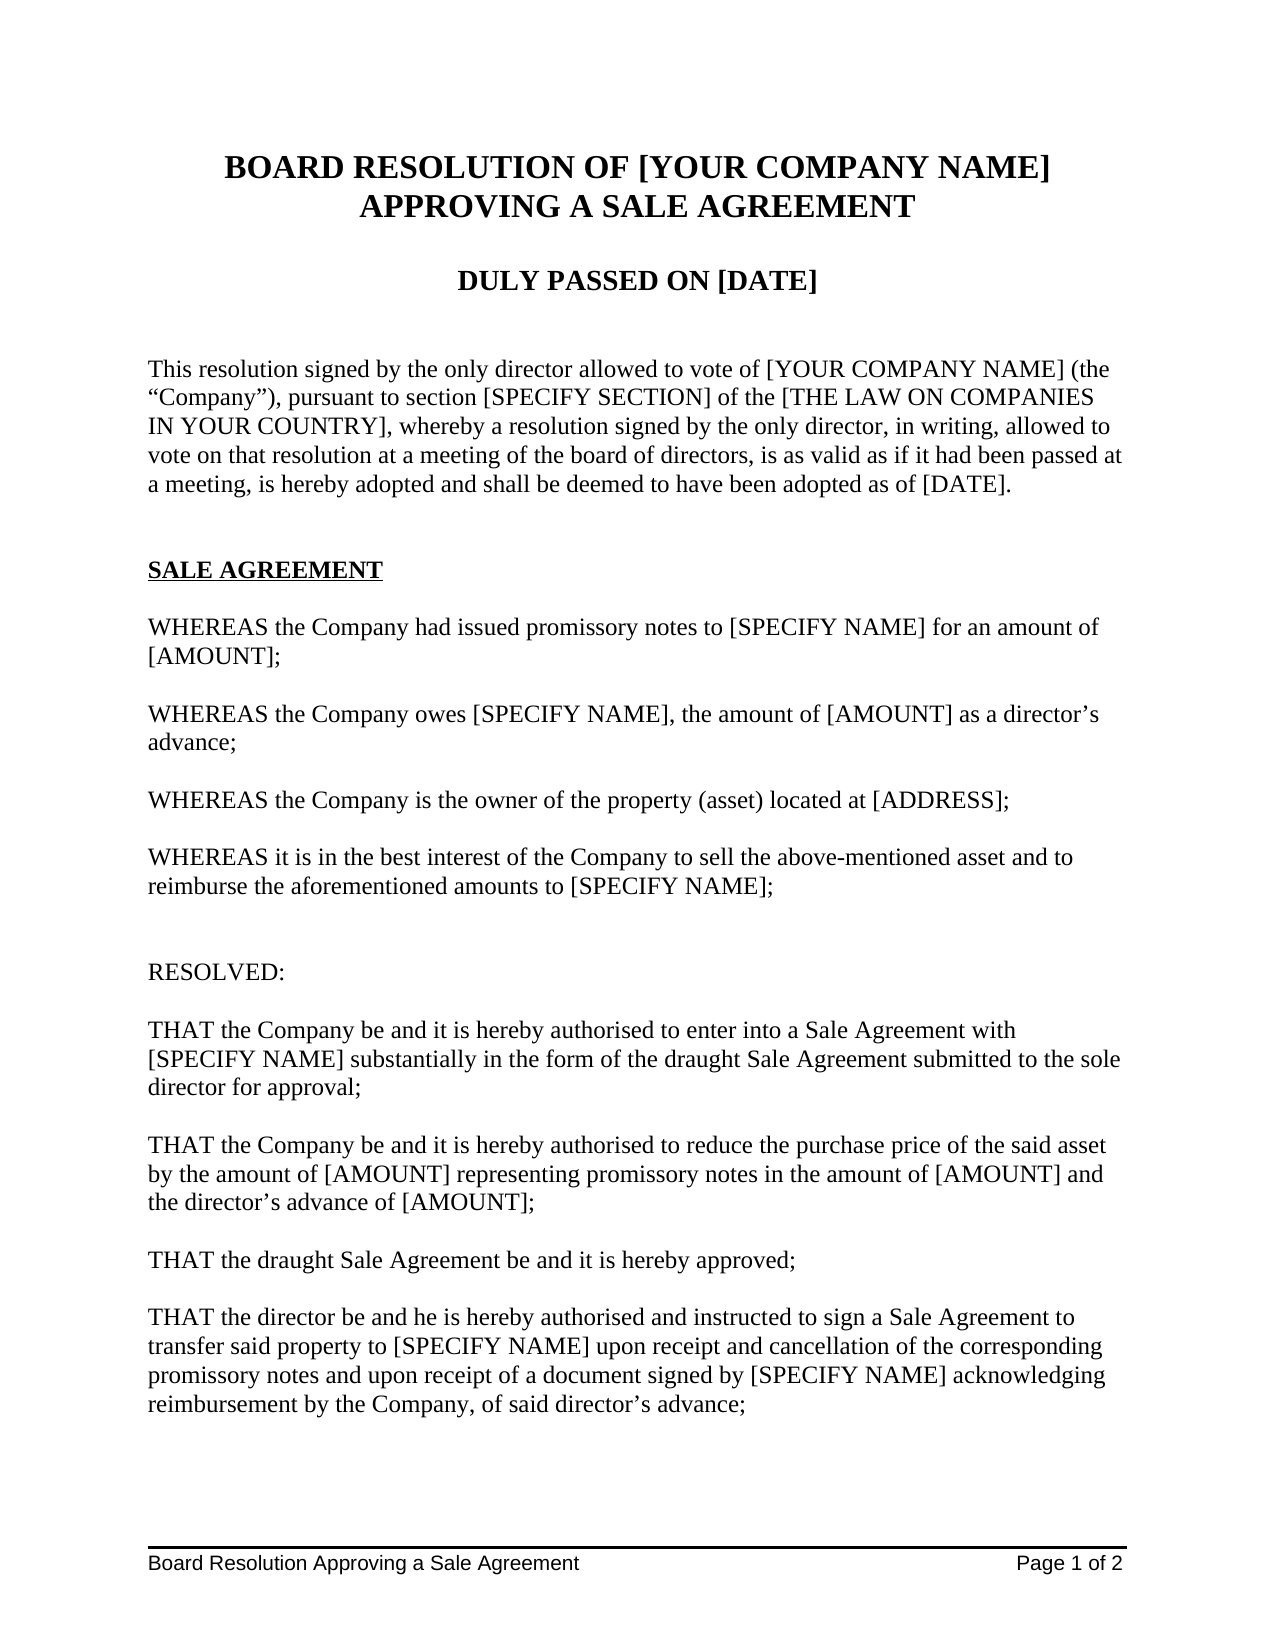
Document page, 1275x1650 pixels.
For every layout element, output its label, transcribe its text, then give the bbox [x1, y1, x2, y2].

text WHEREAS the Company owes [SPECIFY NAME], the amount of [AMOUNT] as a director’s advance; [148, 699, 1127, 756]
text THAT the director be and he is hereby authorised and instructed to sign a Sale Agreement to transfer said property to [SPECIFY NAME] upon receipt and cancellation of the corresponding promissory notes and upon receipt of a document signed by [SPECIFY NAME] acknowledging reimbursement by the Company, of said director’s advance; [148, 1302, 1127, 1417]
text WHEREAS it is in the best interest of the Company to sell the above-mentioned asset and to reimburse the aforementioned amounts to [SPECIFY NAME]; [148, 842, 1127, 900]
text THAT the draught Sale Agreement be and it is hereby approved; [148, 1245, 1127, 1274]
text WHEREAS the Company is the owner of the property (asset) located at [ADDRESS]; [148, 785, 1127, 814]
text DULY PASSED ON [DATE] [148, 263, 1127, 296]
text WHEREAS the Company had issued promissory notes to [SPECIFY NAME] for an amount of [AMOUNT]; [148, 612, 1127, 670]
text This resolution signed by the only director allowed to vote of [YOUR COMPANY NAME] (the “Company”), pursuant to section [SPECIFY SECTION] of the [THE LAW ON COMPANIES IN YOUR COUNTRY], whereby a resolution signed by the only director, in writing, allowed to vote on that resolution at a meeting of the board of directors, is as valid as if it had been passed at a meeting, is hereby adopted and shall be deemed to have been adopted as of [DATE]. [148, 354, 1127, 497]
text THAT the Company be and it is hereby authorised to reduce the purchase price of the said asset by the amount of [AMOUNT] representing promissory notes in the amount of [AMOUNT] and the director’s advance of [AMOUNT]; [148, 1130, 1127, 1216]
text SALE AGREEMENT [148, 555, 1127, 584]
text THAT the Company be and it is hereby authorised to enter into a Sale Agreement with [SPECIFY NAME] substantially in the form of the draught Sale Agreement submitted to the sole director for approval; [148, 1015, 1127, 1101]
text RESOLVED: [148, 957, 1127, 986]
text BOARD RESOLUTION OF [YOUR COMPANY NAME] [148, 148, 1127, 186]
text APPROVING A SALE AGREEMENT [148, 186, 1127, 224]
